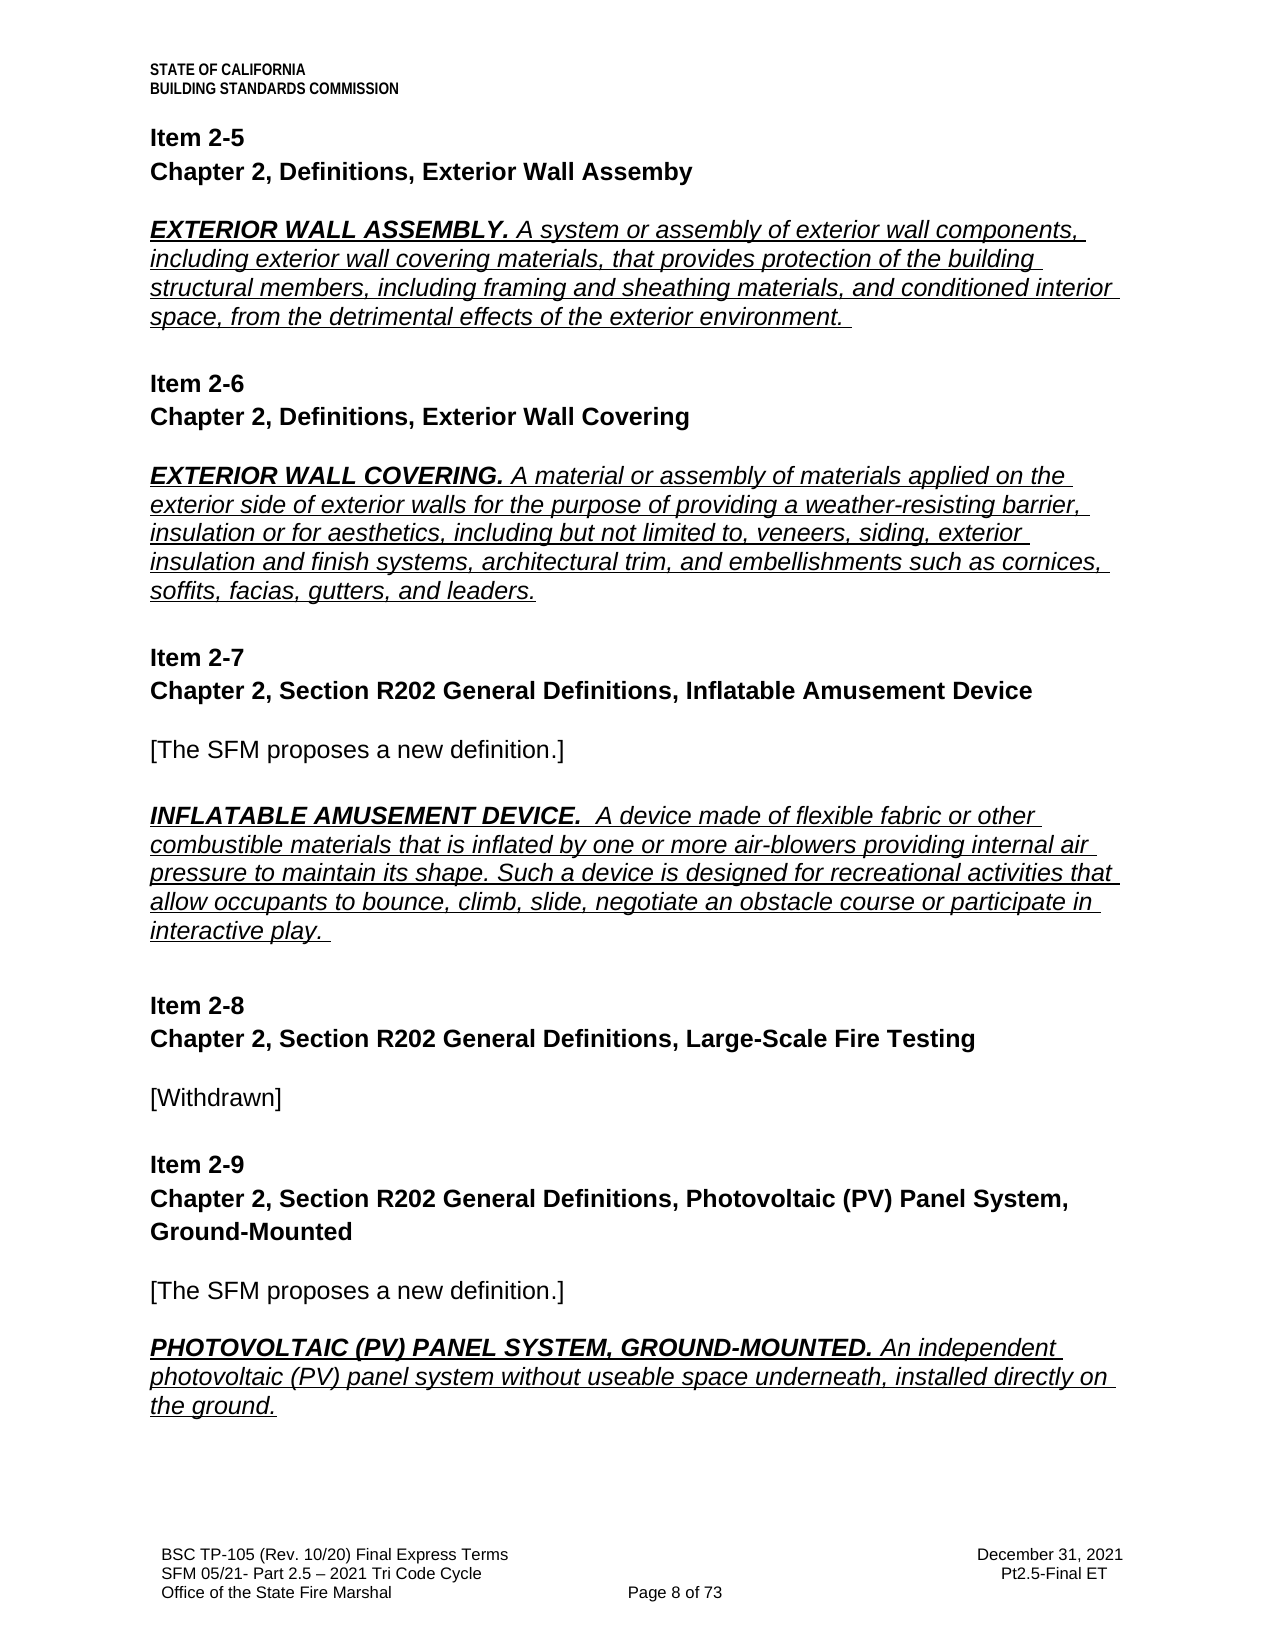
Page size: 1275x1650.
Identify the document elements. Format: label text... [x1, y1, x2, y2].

text [The SFM proposes a new definition.] [150, 1276, 1125, 1304]
subtitle Item 2-9 Chapter 2, Section R202 General Definitions, Photovoltaic (PV) Panel System, Ground-Mounted [150, 1147, 1125, 1247]
text [Withdrawn] [150, 1083, 1125, 1112]
text EXTERIOR WALL COVERING. A material or assembly of materials applied on the exterior side of exterior walls for the purpose of providing a weather-resisting barrier, insulation or for aesthetics, including but not limited to, veneers, siding, exterior insulation and finish systems, architectural trim, and embellishments such as cornices, soffits, facias, gutters, and leaders. [150, 461, 1125, 604]
subtitle Item 2-6 Chapter 2, Definitions, Exterior Wall Covering [150, 365, 1125, 432]
subtitle Item 2-7 Chapter 2, Section R202 General Definitions, Inflatable Amusement Device [150, 639, 1125, 706]
subtitle Item 2-5 Chapter 2, Definitions, Exterior Wall Assemby [150, 120, 1125, 187]
text [The SFM proposes a new definition.] [150, 735, 1125, 764]
text EXTERIOR WALL ASSEMBLY. A system or assembly of exterior wall components, including exterior wall covering materials, that provides protection of the building structural members, including framing and sheathing materials, and conditioned interior space, from the detrimental effects of the exterior environment. [150, 215, 1125, 330]
subtitle Item 2-8 Chapter 2, Section R202 General Definitions, Large-Scale Fire Testing [150, 988, 1125, 1054]
text PHOTOVOLTAIC (PV) PANEL SYSTEM, GROUND-MOUNTED. An independent photovoltaic (PV) panel system without useable space underneath, installed directly on the ground. [150, 1333, 1125, 1419]
text INFLATABLE AMUSEMENT DEVICE. A device made of flexible fabric or other combustible materials that is inflated by one or more air-blowers providing internal air pressure to maintain its shape. Such a device is designed for recreational activities that allow occupants to bounce, climb, slide, negotiate an obstacle course or participate in interactive play. [150, 801, 1125, 944]
